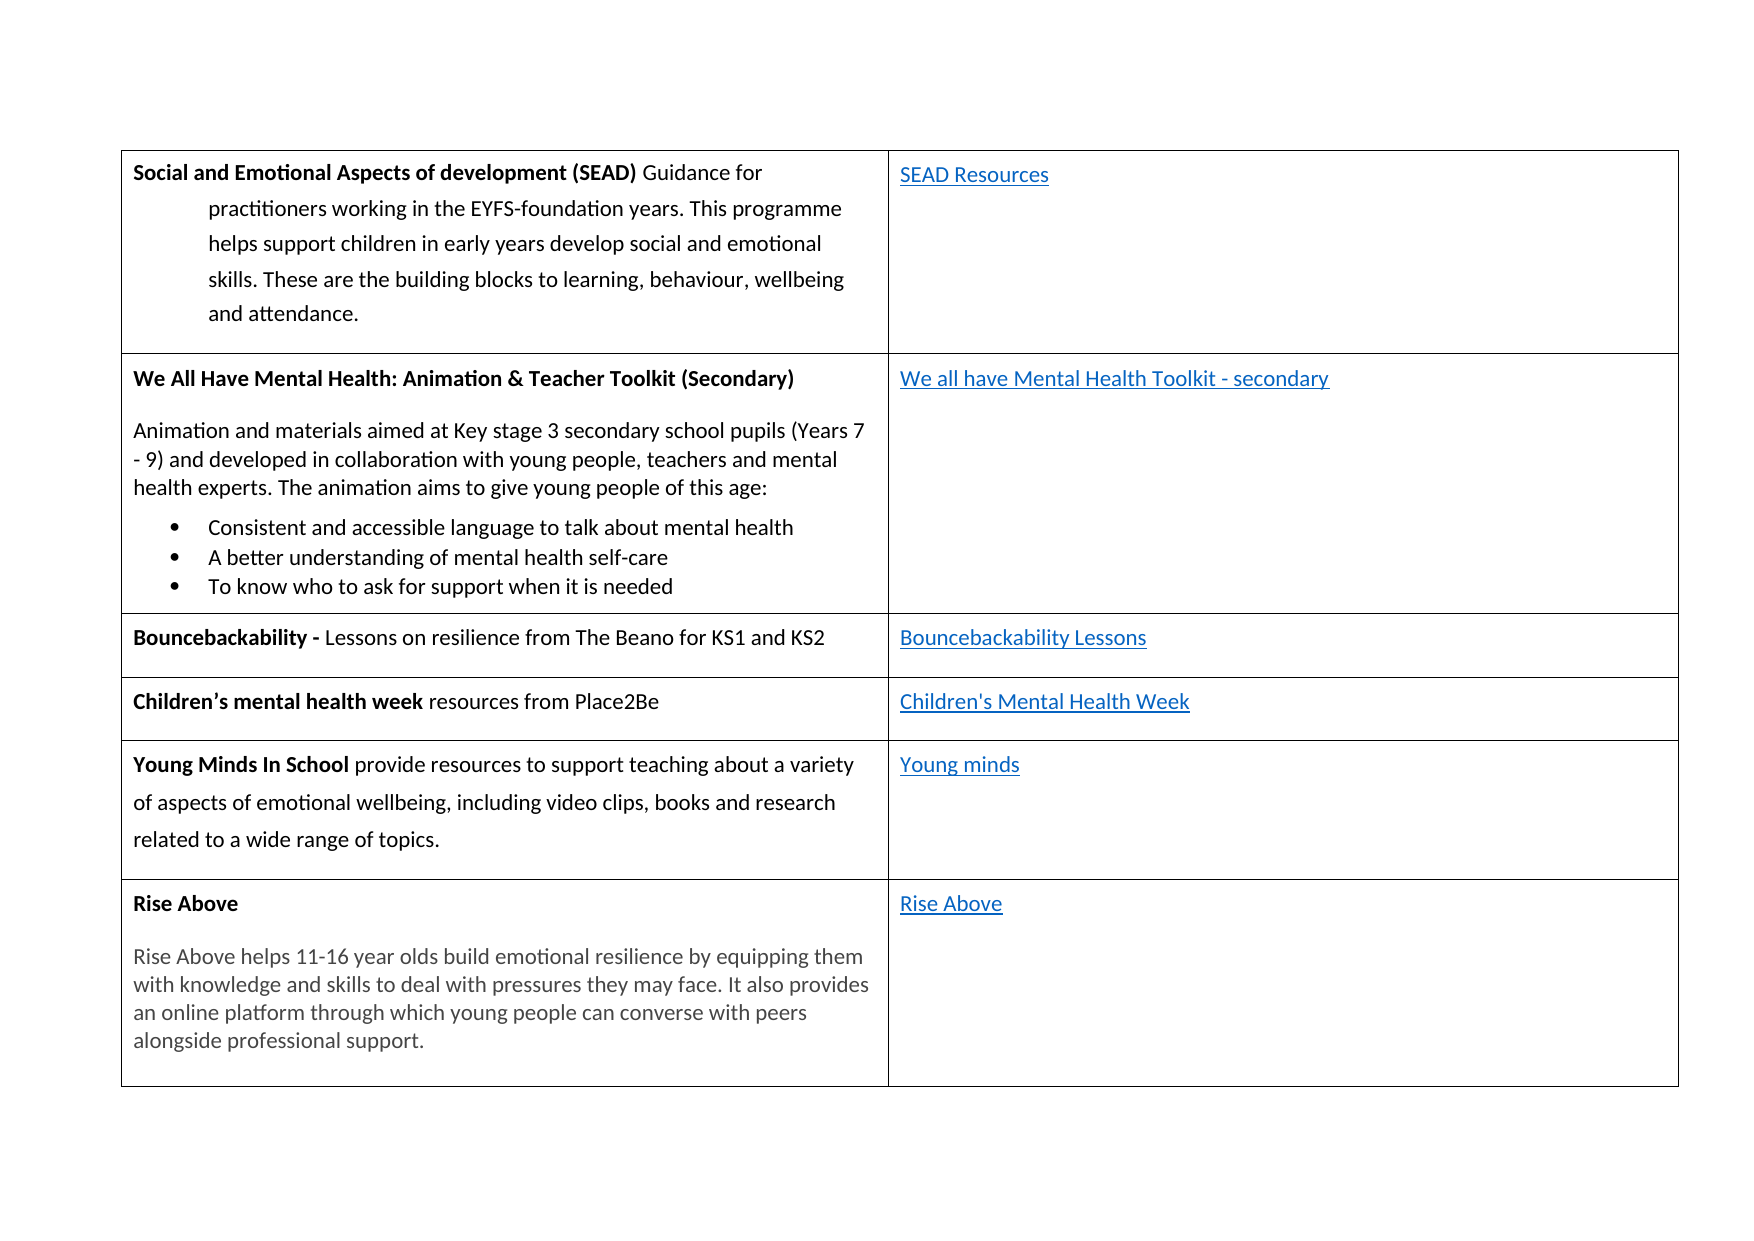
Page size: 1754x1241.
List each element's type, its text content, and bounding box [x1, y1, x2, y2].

table_cell Young minds [889, 741, 1678, 879]
table_cell Rise Above Rise Above helps 11-16 year olds build emotional resilience by equipping them with knowledge and skills to deal with pressures they may face. It also provides an online platform through which young people can converse with peers alongside professional support. [122, 880, 888, 1086]
table_cell Children’s mental health week resources from Place2Be [122, 678, 888, 740]
table_cell Bouncebackability Lessons [889, 614, 1678, 677]
table_cell We All Have Mental Health: Animation & Teacher Toolkit (Secondary) Animation and materials aimed at Key stage 3 secondary school pupils (Years 7 - 9) and developed in collaboration with young people, teachers and mental health experts. The animation aims to give young people of this age: Consistent and accessible language to talk about mental health A better understanding of mental health self-care To know who to ask for support when it is needed [122, 354, 888, 613]
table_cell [889, 151, 1678, 353]
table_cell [122, 151, 888, 353]
table_cell We all have Mental Health Toolkit - secondary [889, 354, 1678, 613]
table_cell Children's Mental Health Week [889, 678, 1678, 740]
table_cell Bouncebackability - Lessons on resilience from The Beano for KS1 and KS2 [122, 614, 888, 677]
table_cell Rise Above [889, 880, 1678, 1086]
table_cell Young Minds In School provide resources to support teaching about a variety of aspects of emotional wellbeing, including video clips, books and research related to a wide range of topics. [122, 741, 888, 879]
